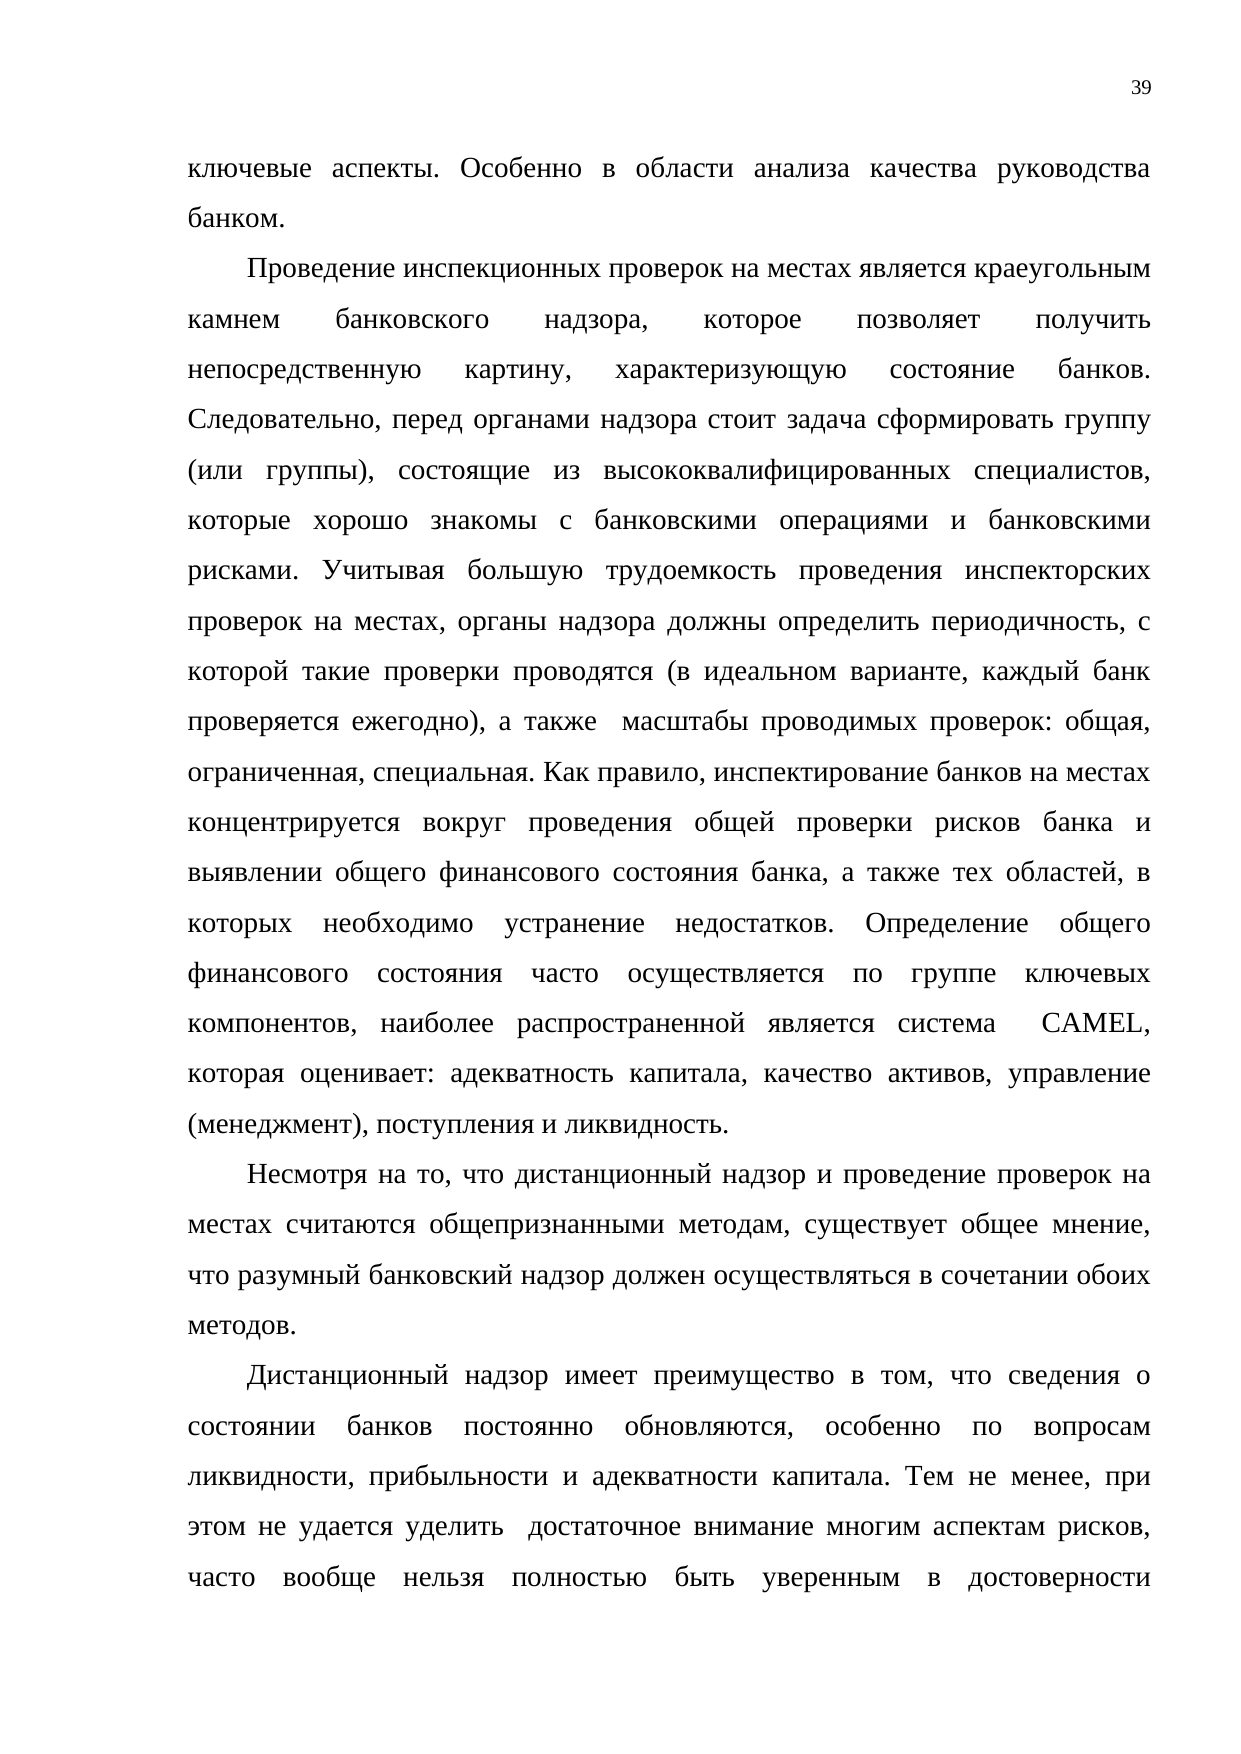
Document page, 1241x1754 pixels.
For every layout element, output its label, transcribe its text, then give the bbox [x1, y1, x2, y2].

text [187, 1357, 1152, 1592]
text Несмотря на то, что дистанционный надзор и проведение проверок на местах считаются общепризнанными методам, существует общее мнение, что разумный банковский надзор должен осуществляться в сочетании обоих методов. [187, 1156, 1152, 1341]
text Проведение инспекционных проверок на местах является краеугольным камнем банковского надзора, которое позволяет получить непосредственную картину, характеризующую состояние банков. Следовательно, перед органами надзора стоит задача сформировать группу (или группы), состоящие из высококвалифицированных специалистов, которые хорошо знакомы с банковскими операциями и банковскими рисками. Учитывая большую трудоемкость проведения инспекторских проверок на местах, органы надзора должны определить периодичность, с которой такие проверки проводятся (в идеальном варианте, каждый банк проверяется ежегодно), а также масштабы проводимых проверок: общая, ограниченная, специальная. Как правило, инспектирование банков на местах концентрируется вокруг проведения общей проверки рисков банка и выявлении общего финансового состояния банка, а также тех областей, в которых необходимо устранение недостатков. Определение общего финансового состояния часто осуществляется по группе ключевых компонентов, наиболее распространенной является система CAMEL, которая оценивает: адекватность капитала, качество активов, управление (менеджмент), поступления и ликвидность. [187, 251, 1152, 1139]
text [187, 150, 1152, 234]
